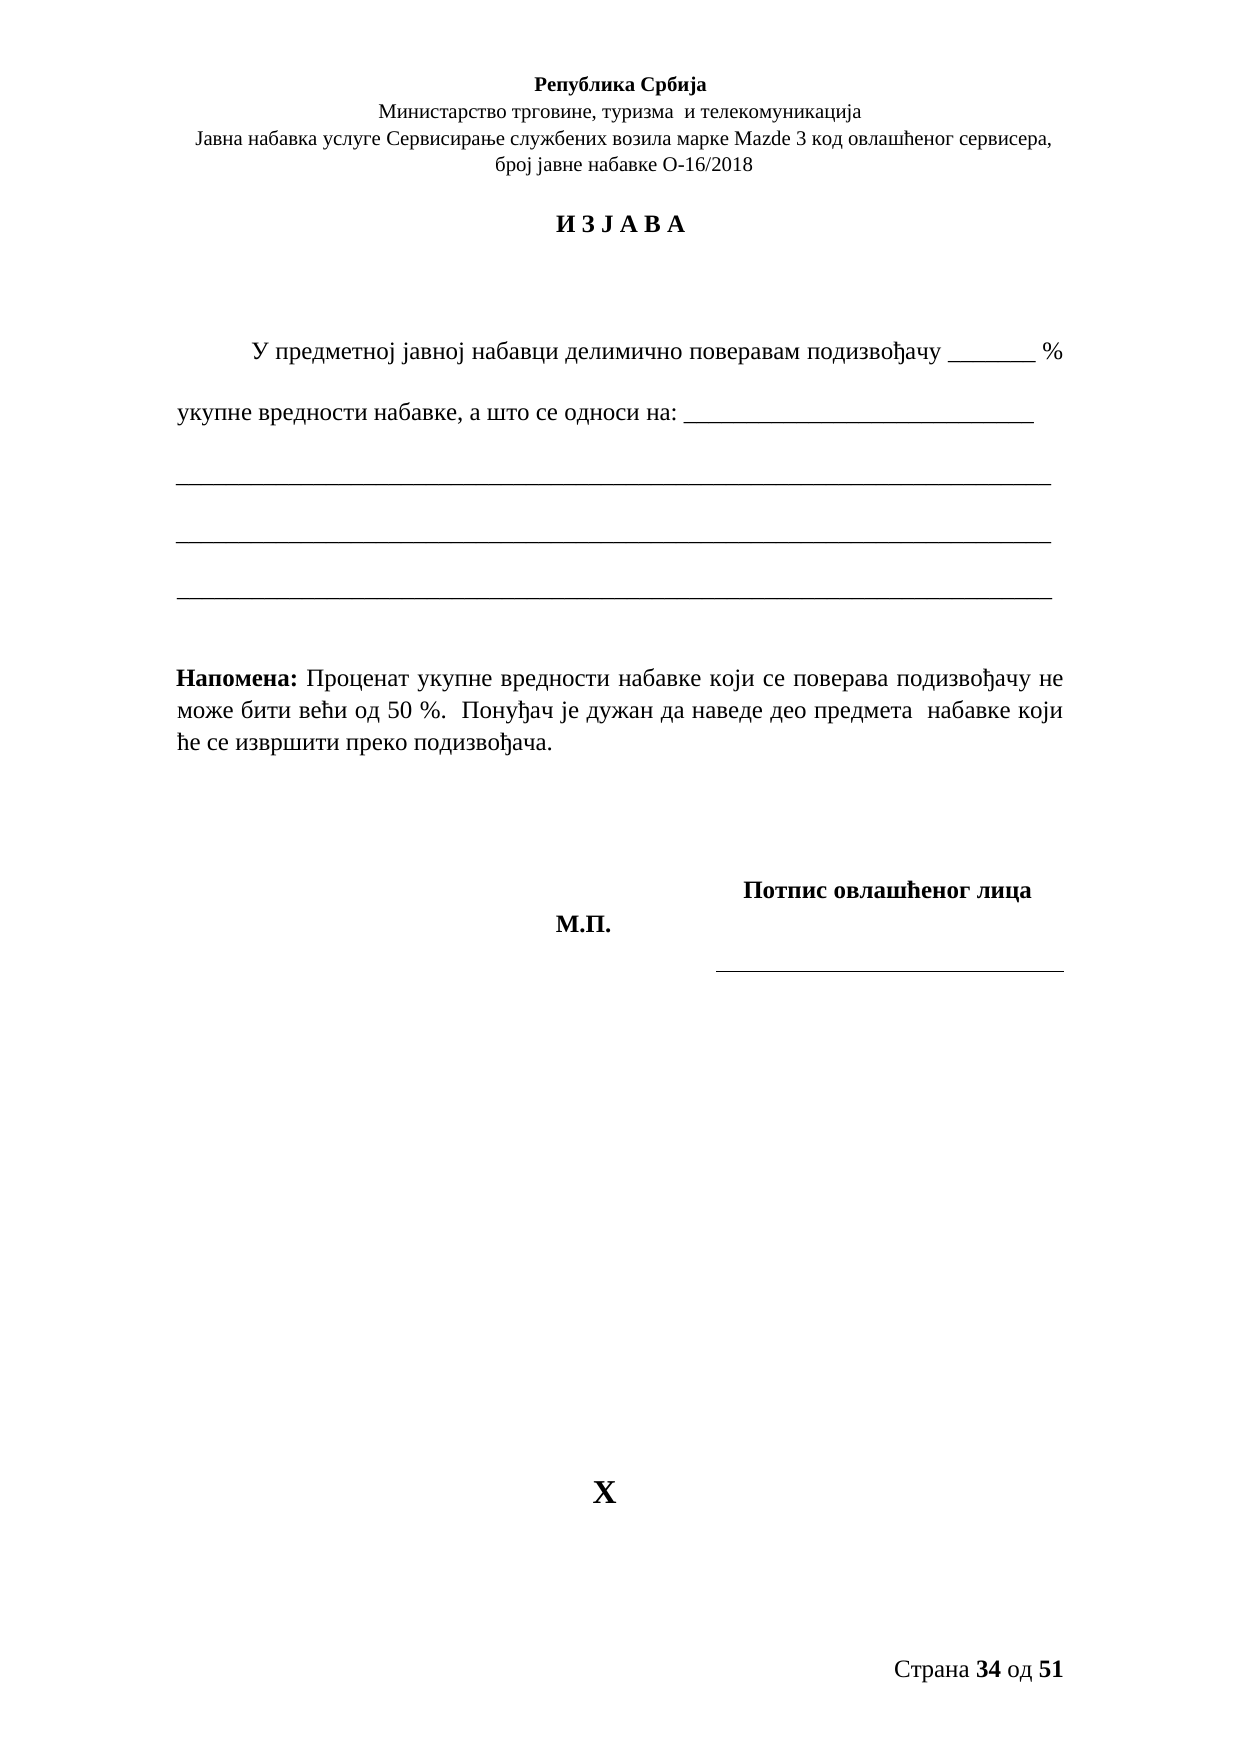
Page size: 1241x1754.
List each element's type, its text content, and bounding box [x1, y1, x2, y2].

subtitle И З Ј А В А [205, 209, 1035, 238]
text Напомена: Проценат укупне вредности набавке који се поверава подизвођачу не може бити већи од 50 %. Понуђач је дужан да наведе део предмета набавке који ће се извршити преко подизвођача. [176, 663, 1064, 755]
text X [176, 1472, 978, 1511]
text ______________________________________________________________________ ______________________________________________________________________ [176, 517, 1064, 602]
text Потпис овлашћеног лица [176, 876, 1078, 904]
text У предметној јавној набавци делимично поверавам подизвођачу _______ % укупне вредности набавке, а што се односи на: ____________________________ [176, 336, 1064, 426]
text ______________________________________________________________________ [176, 459, 1064, 488]
text М.П. [176, 909, 1078, 938]
